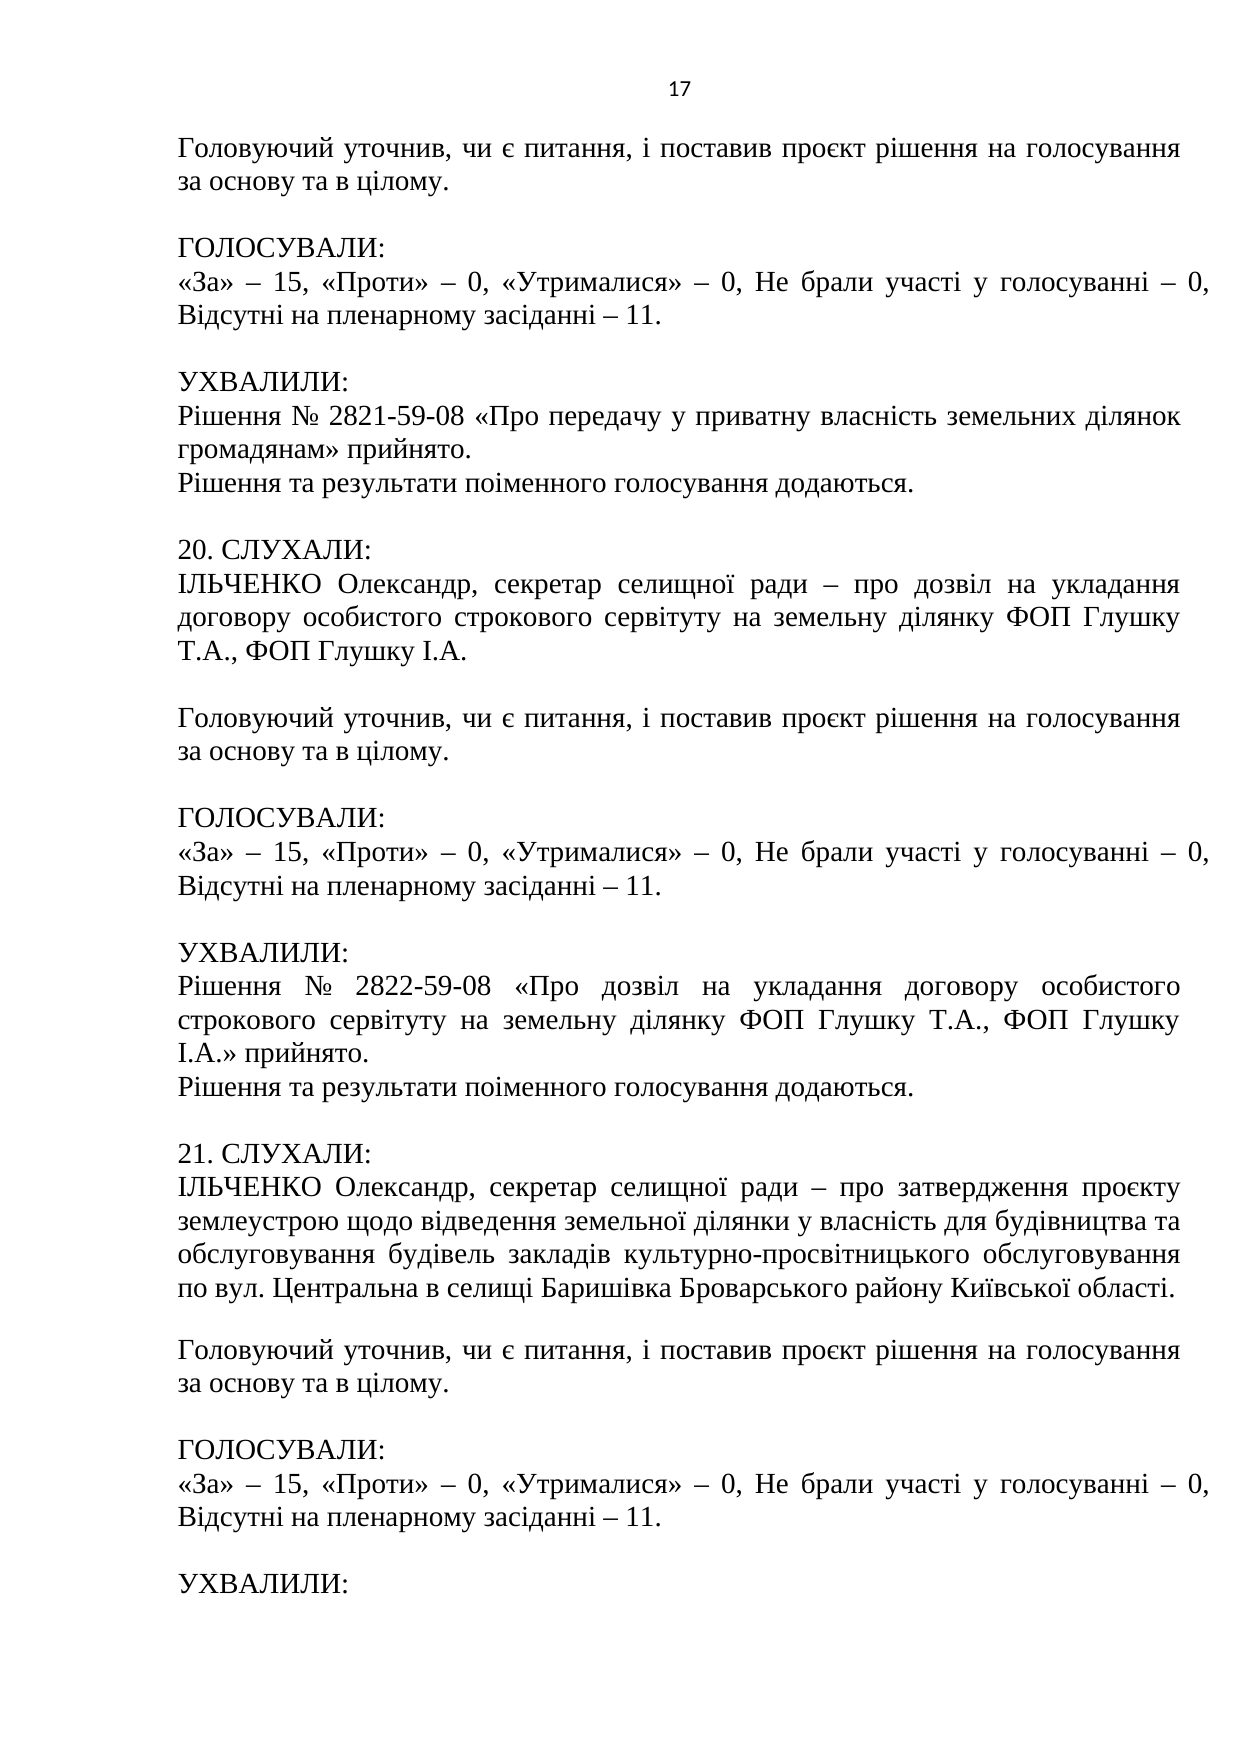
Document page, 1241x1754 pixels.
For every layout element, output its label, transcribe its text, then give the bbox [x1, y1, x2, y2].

text Рішення № 2822-59-08 «Про дозвіл на укладання договору особистого строкового сервітуту на земельну ділянку ФОП Глушку Т.А., ФОП Глушку І.А.» прийнято. [177, 968, 1181, 1069]
text УХВАЛИЛИ: [177, 1567, 1181, 1600]
text «За» – 15, «Проти» – 0, «Утрималися» – 0, Не брали участі у голосуванні – 0, Відсутні на пленарному засіданні – 11. [177, 1466, 1211, 1533]
text Рішення № 2821-59-08 «Про передачу у приватну власність земельних ділянок громадянам» прийнято. [177, 398, 1181, 465]
text ГОЛОСУВАЛИ: [177, 230, 1181, 264]
text УХВАЛИЛИ: [177, 935, 1181, 968]
text «За» – 15, «Проти» – 0, «Утрималися» – 0, Не брали участі у голосуванні – 0, Відсутні на пленарному засіданні – 11. [177, 264, 1211, 331]
text УХВАЛИЛИ: [177, 364, 1181, 398]
text Рішення та результати поіменного голосування додаються. [177, 465, 1181, 499]
text «За» – 15, «Проти» – 0, «Утрималися» – 0, Не брали участі у голосуванні – 0, Відсутні на пленарному засіданні – 11. [177, 834, 1211, 901]
text Головуючий уточнив, чи є питання, і поставив проєкт рішення на голосування за основу та в цілому. [177, 700, 1181, 767]
text 20. СЛУХАЛИ: [177, 532, 1181, 566]
text 21. СЛУХАЛИ: [177, 1136, 1181, 1169]
text ГОЛОСУВАЛИ: [177, 1432, 1181, 1466]
text ІЛЬЧЕНКО Олександр, секретар селищної ради – про дозвіл на укладання договору особистого строкового сервітуту на земельну ділянку ФОП Глушку Т.А., ФОП Глушку І.А. [177, 566, 1181, 666]
text ІЛЬЧЕНКО Олександр, секретар селищної ради – про затвердження проєкту землеустрою щодо відведення земельної ділянки у власність для будівництва та обслуговування будівель закладів культурно-просвітницького обслуговування по вул. Центральна в селищі Баришівка Броварського району Київської області. [177, 1169, 1181, 1304]
text Головуючий уточнив, чи є питання, і поставив проєкт рішення на голосування за основу та в цілому. [177, 1332, 1181, 1399]
text ГОЛОСУВАЛИ: [177, 801, 1181, 834]
text Головуючий уточнив, чи є питання, і поставив проєкт рішення на голосування за основу та в цілому. [177, 130, 1181, 197]
text Рішення та результати поіменного голосування додаються. [177, 1069, 1181, 1102]
